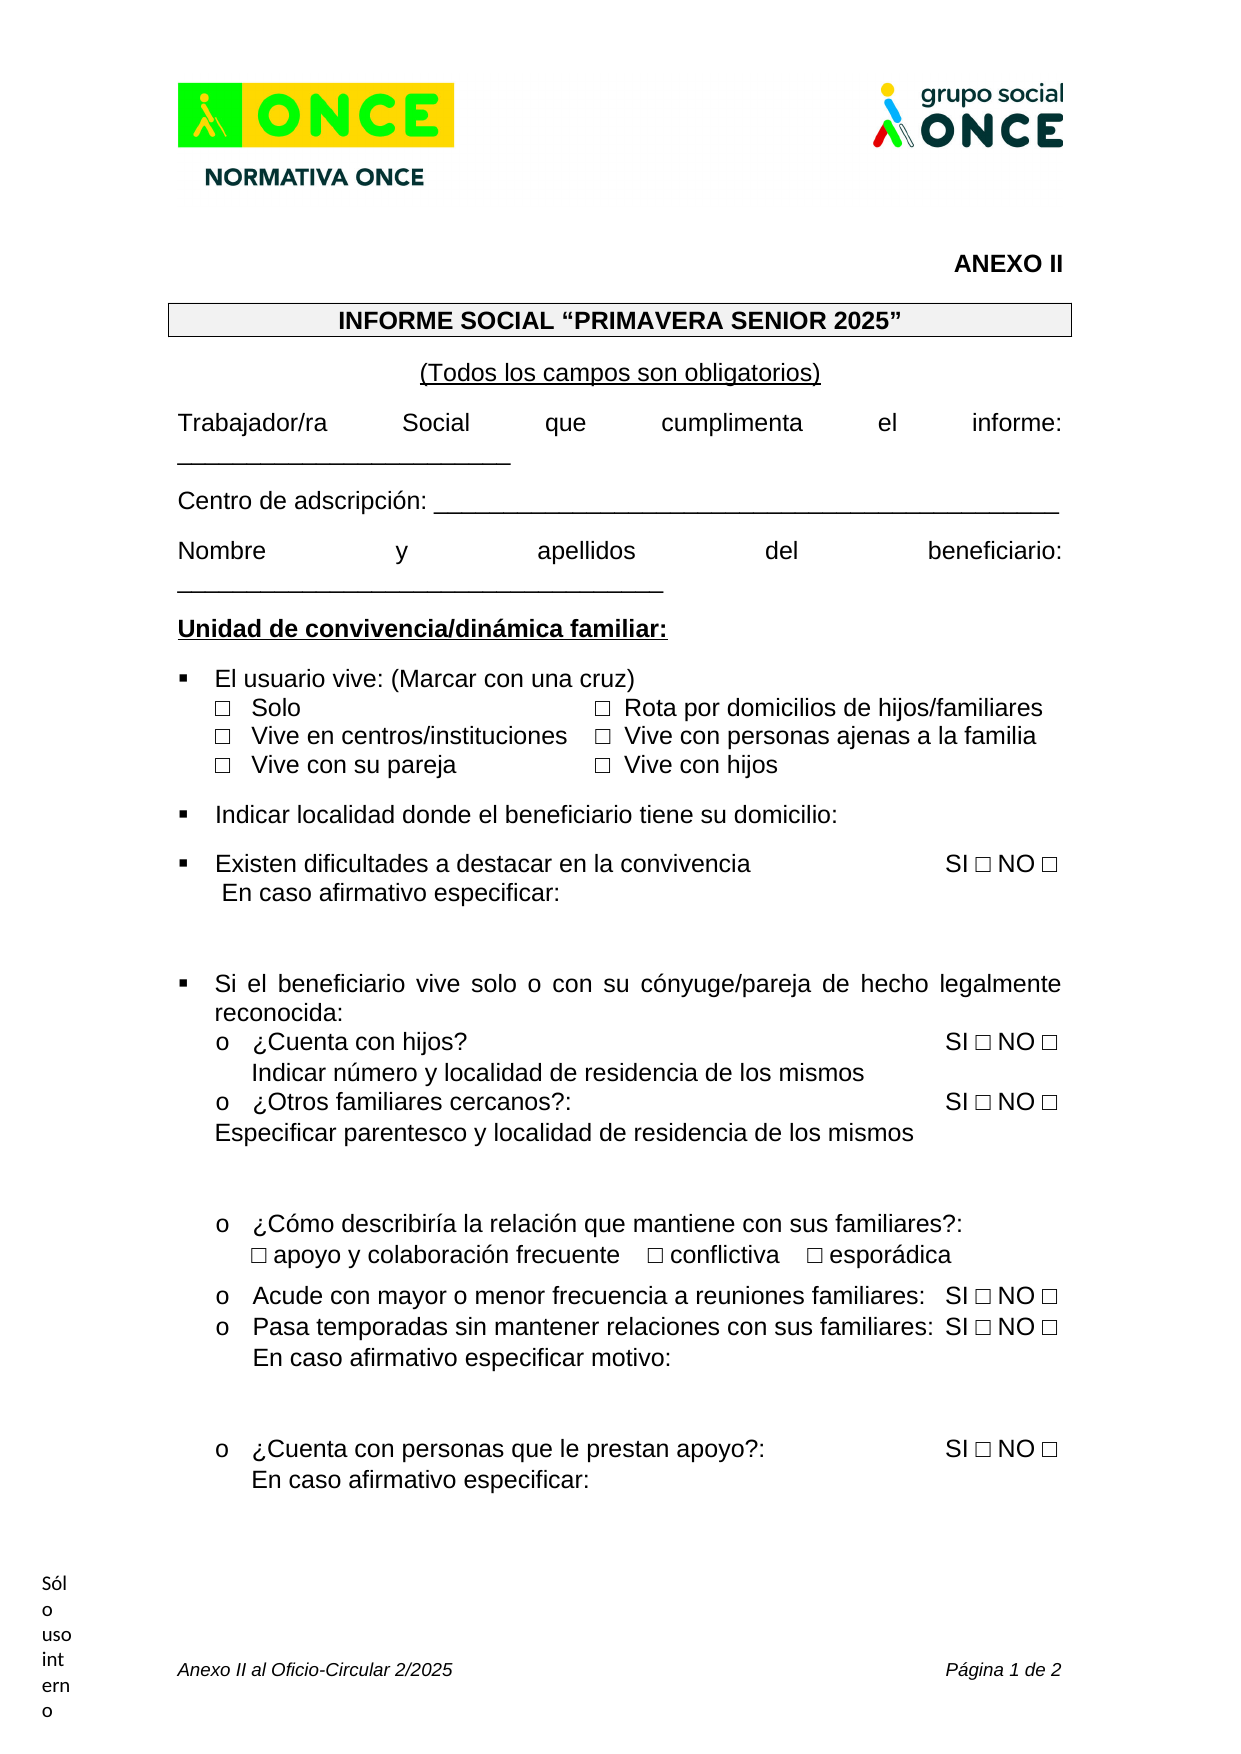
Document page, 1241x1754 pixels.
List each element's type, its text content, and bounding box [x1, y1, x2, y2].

text □ Vive con su pareja □ Vive con hijos [215, 750, 1063, 779]
list ¿Otros familiares cercanos?: SI □ NO □ [215, 1087, 1063, 1118]
text (Todos los campos son obligatorios) [177, 358, 1063, 387]
text Indicar número y localidad de residencia de los mismos [251, 1058, 1063, 1087]
text Nombre y apellidos del beneficiario: ___________________________________ [177, 536, 1063, 593]
list Acude con mayor o menor frecuencia a reuniones familiares: SI □ NO □ [215, 1281, 1063, 1312]
text Centro de adscripción: _____________________________________________ [177, 486, 1063, 515]
list El usuario vive: (Marcar con una cruz) [177, 664, 1063, 693]
list ¿Cómo describiría la relación que mantiene con sus familiares?: [215, 1209, 1063, 1240]
list ¿Cuenta con personas que le prestan apoyo?: SI □ NO □ [214, 1434, 1063, 1465]
picture [177, 73, 1063, 207]
text □ Vive en centros/instituciones □ Vive con personas ajenas a la familia [215, 721, 1063, 750]
list Existen dificultades a destacar en la convivencia SI □ NO □ [177, 849, 1063, 878]
text En caso afirmativo especificar motivo: [252, 1343, 1063, 1372]
text INFORME SOCIAL “PRIMAVERA SENIOR 2025” [169, 304, 1071, 336]
text Unidad de convivencia/dinámica familiar: [177, 614, 1063, 643]
list Pasa temporadas sin mantener relaciones con sus familiares: SI □ NO □ [215, 1312, 1063, 1343]
text □ apoyo y colaboración frecuente □ conflictiva □ esporádica [214, 1240, 1063, 1269]
text Especificar parentesco y localidad de residencia de los mismos [214, 1118, 1063, 1146]
list Indicar localidad donde el beneficiario tiene su domicilio: [177, 800, 1063, 828]
text En caso afirmativo especificar: [251, 1465, 1063, 1494]
list Si el beneficiario vive solo o con su cónyuge/pareja de hecho legalmente reconocida: [177, 969, 1063, 1027]
text Trabajador/ra Social que cumplimenta el informe: ________________________ [177, 408, 1063, 465]
text □ Solo □ Rota por domicilios de hijos/familiares [177, 693, 1063, 721]
list ¿Cuenta con hijos? SI □ NO □ [215, 1027, 1063, 1058]
text En caso afirmativo especificar: [221, 878, 1063, 907]
text ANEXO II [177, 249, 1063, 277]
